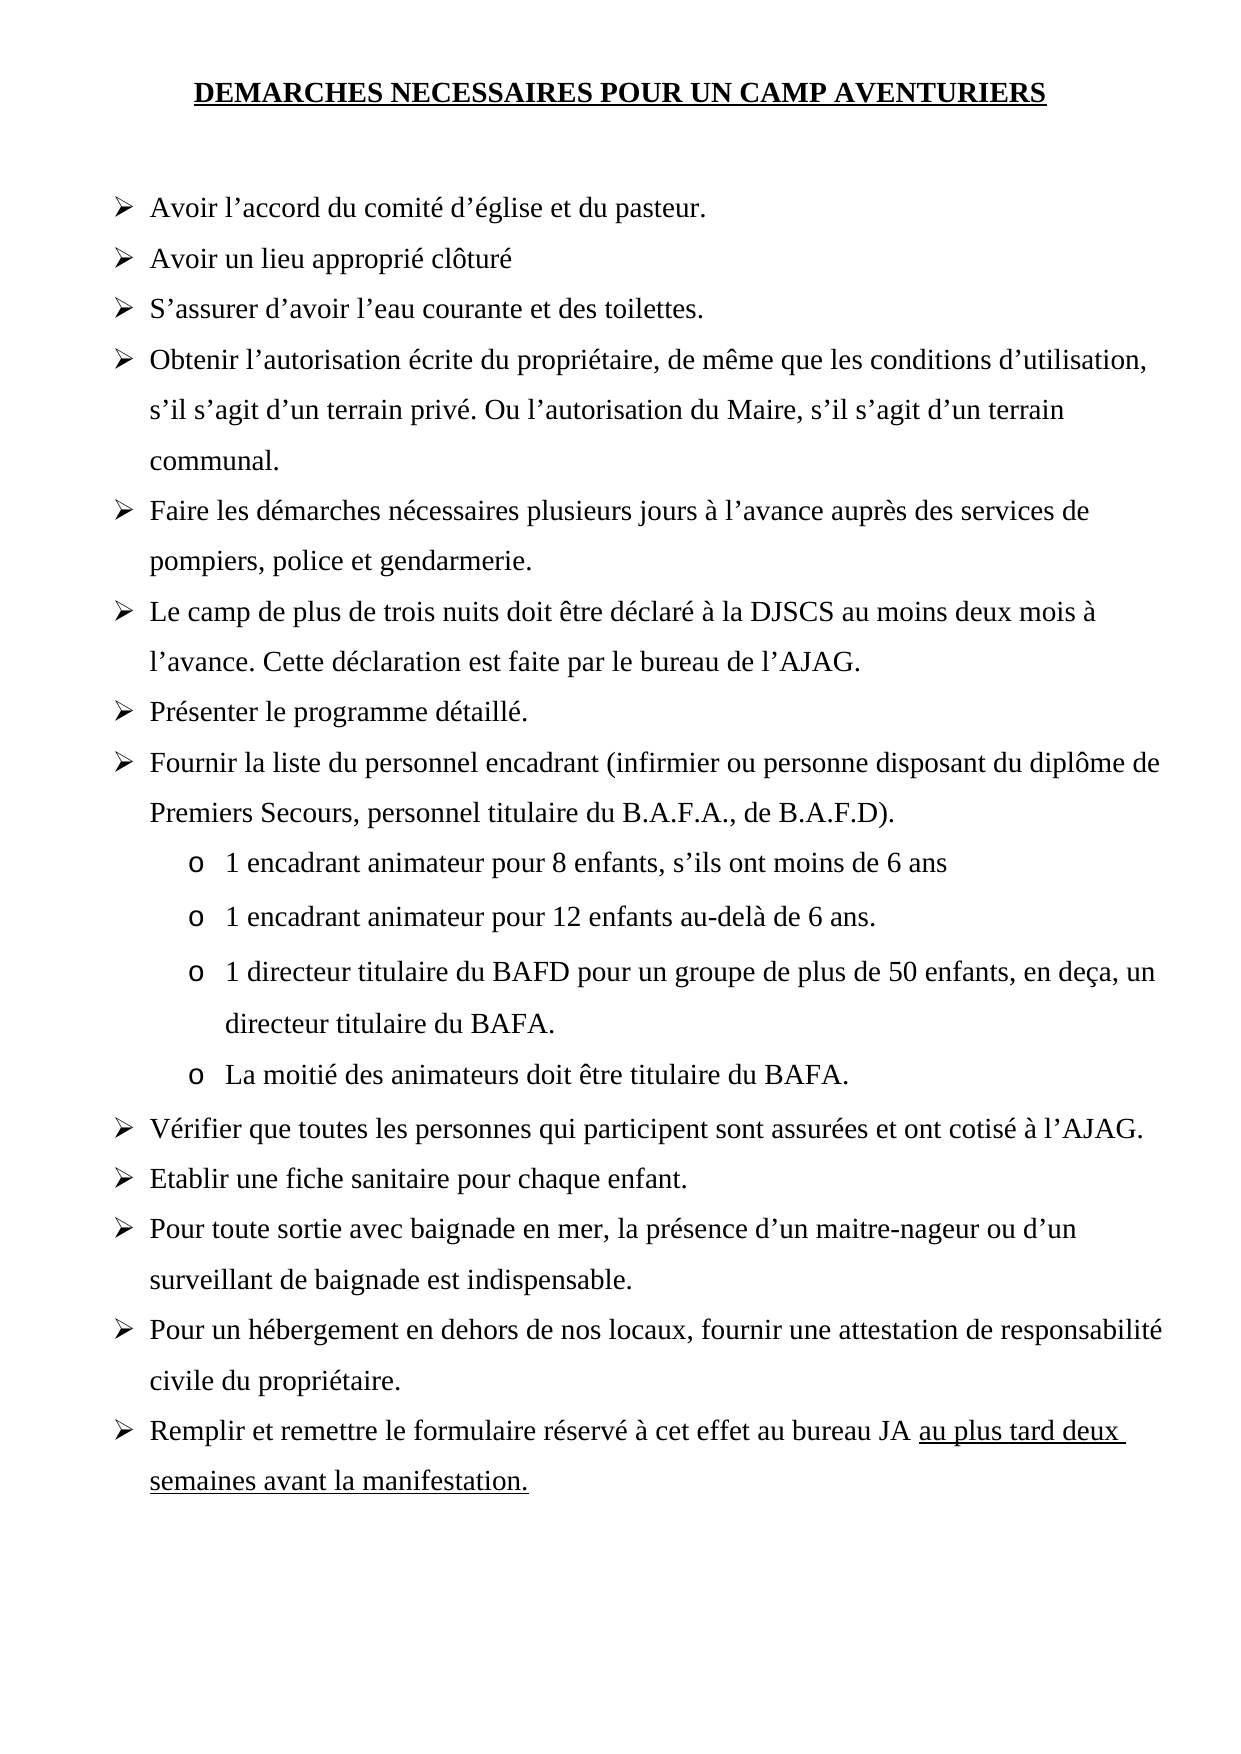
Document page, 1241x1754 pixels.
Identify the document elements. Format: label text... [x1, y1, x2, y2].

list S’assurer d’avoir l’eau courante et des toilettes. [112, 291, 1165, 325]
list Pour toute sortie avec baignade en mer, la présence d’un maitre-nageur ou d’un surveillant de baignade est indispensable. [112, 1212, 1165, 1296]
list Obtenir l’autorisation écrite du propriétaire, de même que les conditions d’utilisation, s’il s’agit d’un terrain privé. Ou l’autorisation du Maire, s’il s’agit d’un terrain communal. [112, 342, 1165, 476]
list Faire les démarches nécessaires plusieurs jours à l’avance auprès des services de pompiers, police et gendarmerie. [112, 493, 1165, 577]
list Le camp de plus de trois nuits doit être déclaré à la DJSCS au moins deux mois à l’avance. Cette déclaration est faite par le bureau de l’AJAG. [112, 594, 1165, 678]
list La moitié des animateurs doit être titulaire du BAFA. [187, 1057, 1165, 1093]
list Avoir l’accord du comité d’église et du pasteur. [112, 191, 1165, 224]
list Pour un hébergement en dehors de nos locaux, fournir une attestation de responsabilité civile du propriétaire. [112, 1312, 1165, 1396]
text DEMARCHES NECESSAIRES POUR UN CAMP AVENTURIERS [75, 75, 1165, 108]
list Etablir une fiche sanitaire pour chaque enfant. [112, 1161, 1165, 1195]
list 1 encadrant animateur pour 8 enfants, s’ils ont moins de 6 ans [187, 846, 1165, 882]
list Avoir un lieu approprié clôturé [112, 241, 1165, 275]
list Fournir la liste du personnel encadrant (infirmier ou personne disposant du diplôme de Premiers Secours, personnel titulaire du B.A.F.A., de B.A.F.D). [112, 745, 1165, 829]
list Présenter le programme détaillé. [112, 694, 1165, 728]
list Remplir et remettre le formulaire réservé à cet effet au bureau JA au plus tard deux semaines avant la manifestation. [112, 1413, 1165, 1497]
list 1 directeur titulaire du BAFD pour un groupe de plus de 50 enfants, en deça, un directeur titulaire du BAFA. [187, 954, 1165, 1040]
list Vérifier que toutes les personnes qui participent sont assurées et ont cotisé à l’AJAG. [112, 1111, 1165, 1144]
list 1 encadrant animateur pour 12 enfants au-delà de 6 ans. [187, 899, 1165, 936]
